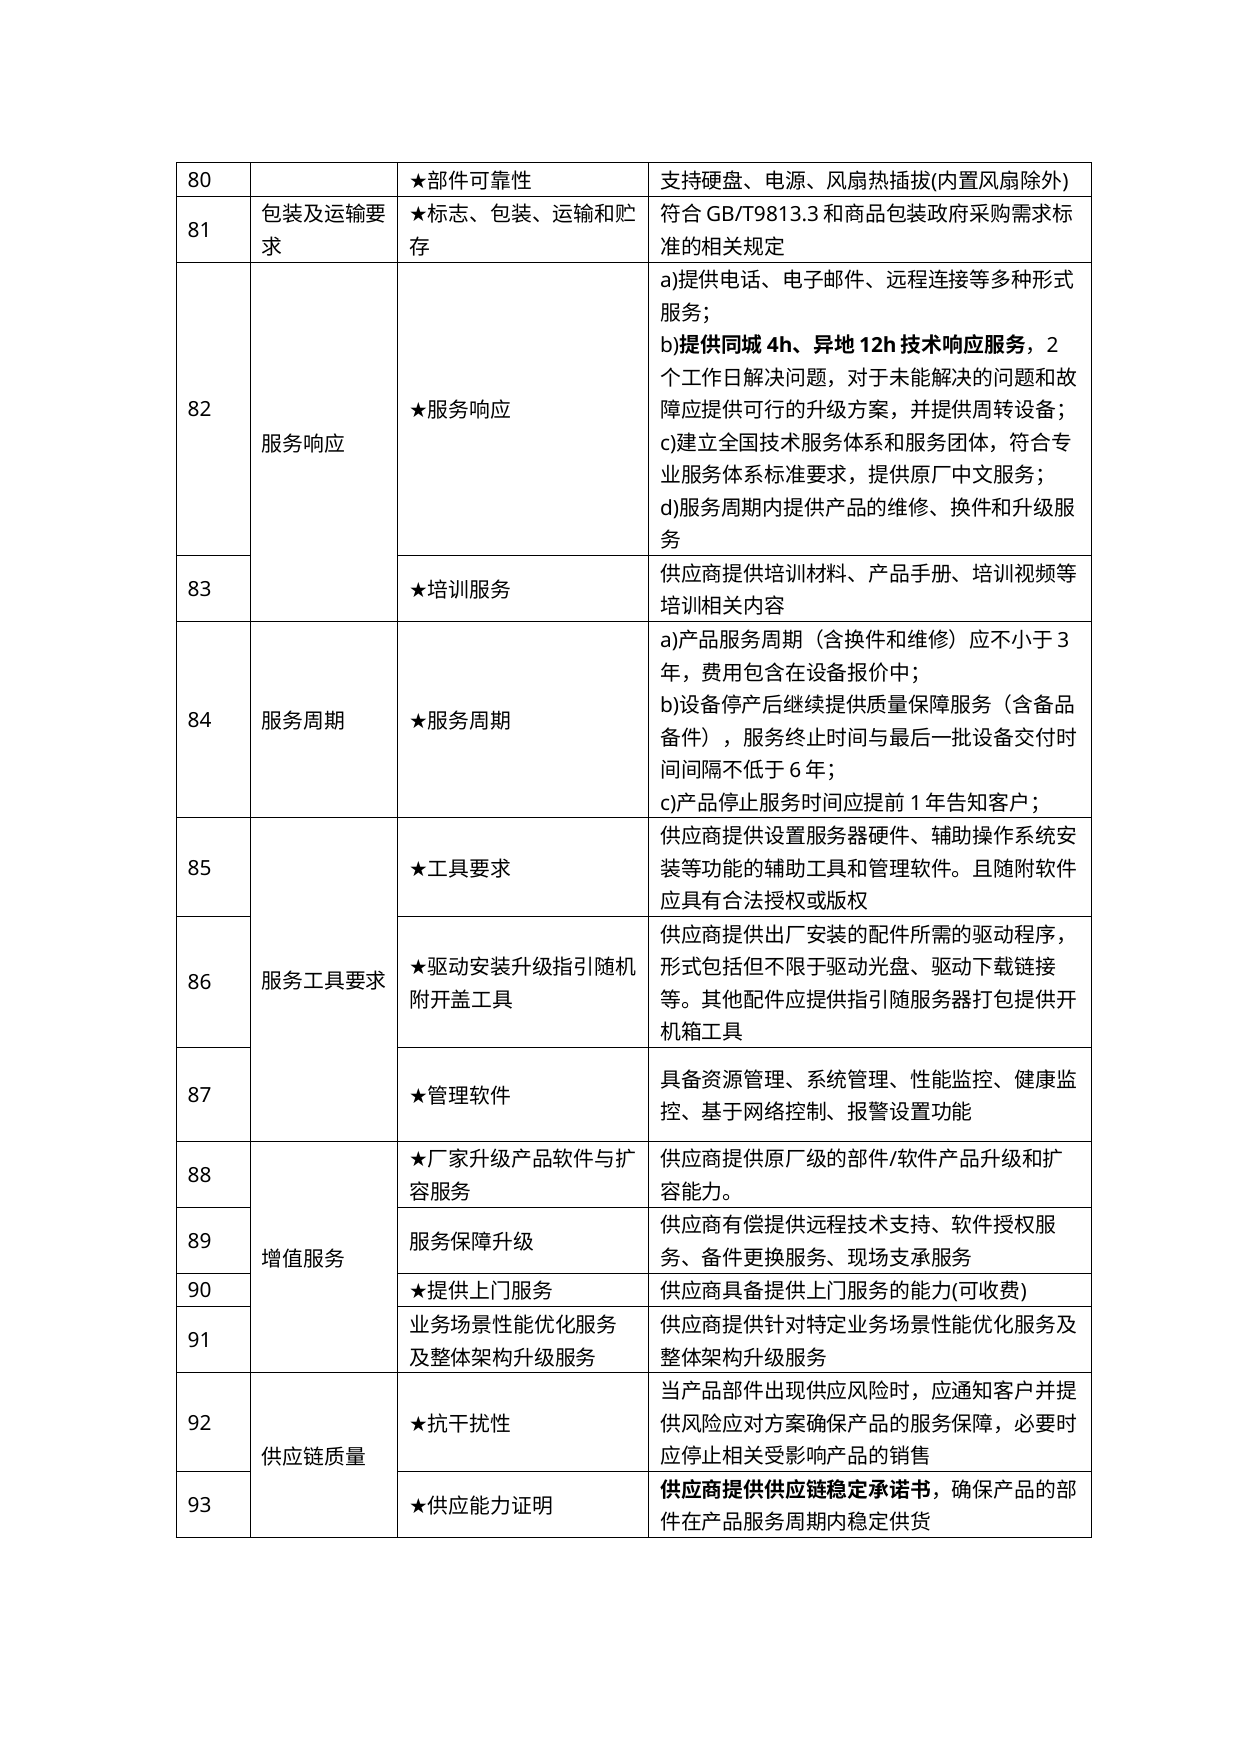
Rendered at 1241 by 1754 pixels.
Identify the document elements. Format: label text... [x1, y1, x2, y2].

table_cell 81 [177, 197, 250, 262]
table_cell 服务工具要求 [251, 818, 397, 1141]
table_cell 92 [177, 1373, 250, 1471]
table_cell 符合GB/T9813.3和商品包装政府采购需求标准的相关规定 [649, 197, 1091, 262]
table_cell 业务场景性能优化服务及整体架构升级服务 [398, 1307, 648, 1372]
table_cell 88 [177, 1142, 250, 1207]
table_cell 包装及运输要求 [251, 197, 397, 262]
table_cell ★驱动安装升级指引随机附开盖工具 [398, 917, 648, 1047]
table_cell 84 [177, 622, 250, 817]
table_cell ★供应能力证明 [398, 1472, 648, 1537]
table_cell ★培训服务 [398, 556, 648, 621]
table_cell 供应商提供针对特定业务场景性能优化服务及整体架构升级服务 [649, 1307, 1091, 1372]
table_cell ★厂家升级产品软件与扩容服务 [398, 1142, 648, 1207]
table_cell ★抗干扰性 [398, 1373, 648, 1471]
table_cell ★标志、包装、运输和贮存 [398, 197, 648, 262]
table_cell 82 [177, 263, 250, 555]
table_cell 80 [177, 163, 250, 196]
table_cell 91 [177, 1307, 250, 1372]
table_cell 供应链质量 [251, 1373, 397, 1537]
table_cell 供应商提供设置服务器硬件、辅助操作系统安装等功能的辅助工具和管理软件。且随附软件应具有合法授权或版权 [649, 818, 1091, 916]
table_cell 供应商提供培训材料、产品手册、培训视频等培训相关内容 [649, 556, 1091, 621]
table_cell a)提供电话、电子邮件、远程连接等多种形式服务； b)提供同城4h、异地12h技术响应服务，2个工作日解决问题，对于未能解决的问题和故障应提供可行的升级方案，并提供周转设备； c)建立全国技术服务体系和服务团体，符合专业服务体系标准要求，提供原厂中文服务； d)服务周期内提供产品的维修、换件和升级服务 [649, 263, 1091, 555]
table_cell 83 [177, 556, 250, 621]
table_cell ★提供上门服务 [398, 1274, 648, 1306]
table_cell 支持硬盘、电源、风扇热插拔(内置风扇除外) [649, 163, 1091, 196]
table_cell 具备资源管理、系统管理、性能监控、健康监控、基于网络控制、报警设置功能 [649, 1048, 1091, 1141]
table_cell 87 [177, 1048, 250, 1141]
table_cell ★服务响应 [398, 263, 648, 555]
table_cell 服务响应 [251, 263, 397, 621]
table_cell 85 [177, 818, 250, 916]
table_cell 供应商提供供应链稳定承诺书，确保产品的部件在产品服务周期内稳定供货 [649, 1472, 1091, 1537]
table_cell 93 [177, 1472, 250, 1537]
table_cell 服务周期 [251, 622, 397, 817]
table_cell 供应商具备提供上门服务的能力(可收费) [649, 1274, 1091, 1306]
table_cell 当产品部件出现供应风险时，应通知客户并提供风险应对方案确保产品的服务保障，必要时应停止相关受影响产品的销售 [649, 1373, 1091, 1471]
table_cell ★工具要求 [398, 818, 648, 916]
table_cell ★管理软件 [398, 1048, 648, 1141]
table_cell 服务保障升级 [398, 1208, 648, 1273]
table_cell 90 [177, 1274, 250, 1306]
table_cell 89 [177, 1208, 250, 1273]
table_cell ★服务周期 [398, 622, 648, 817]
table_cell 供应商有偿提供远程技术支持、软件授权服务、备件更换服务、现场支承服务 [649, 1208, 1091, 1273]
table_cell ★部件可靠性 [398, 163, 648, 196]
table_cell 供应商提供原厂级的部件/软件产品升级和扩容能力。 [649, 1142, 1091, 1207]
table_cell 供应商提供出厂安装的配件所需的驱动程序，形式包括但不限于驱动光盘、驱动下载链接等。其他配件应提供指引随服务器打包提供开机箱工具 [649, 917, 1091, 1047]
table_cell 86 [177, 917, 250, 1047]
table_cell 增值服务 [251, 1142, 397, 1372]
table_cell a)产品服务周期（含换件和维修）应不小于3年，费用包含在设备报价中； b)设备停产后继续提供质量保障服务（含备品备件），服务终止时间与最后一批设备交付时间间隔不低于6年； c)产品停止服务时间应提前1年告知客户； [649, 622, 1091, 817]
